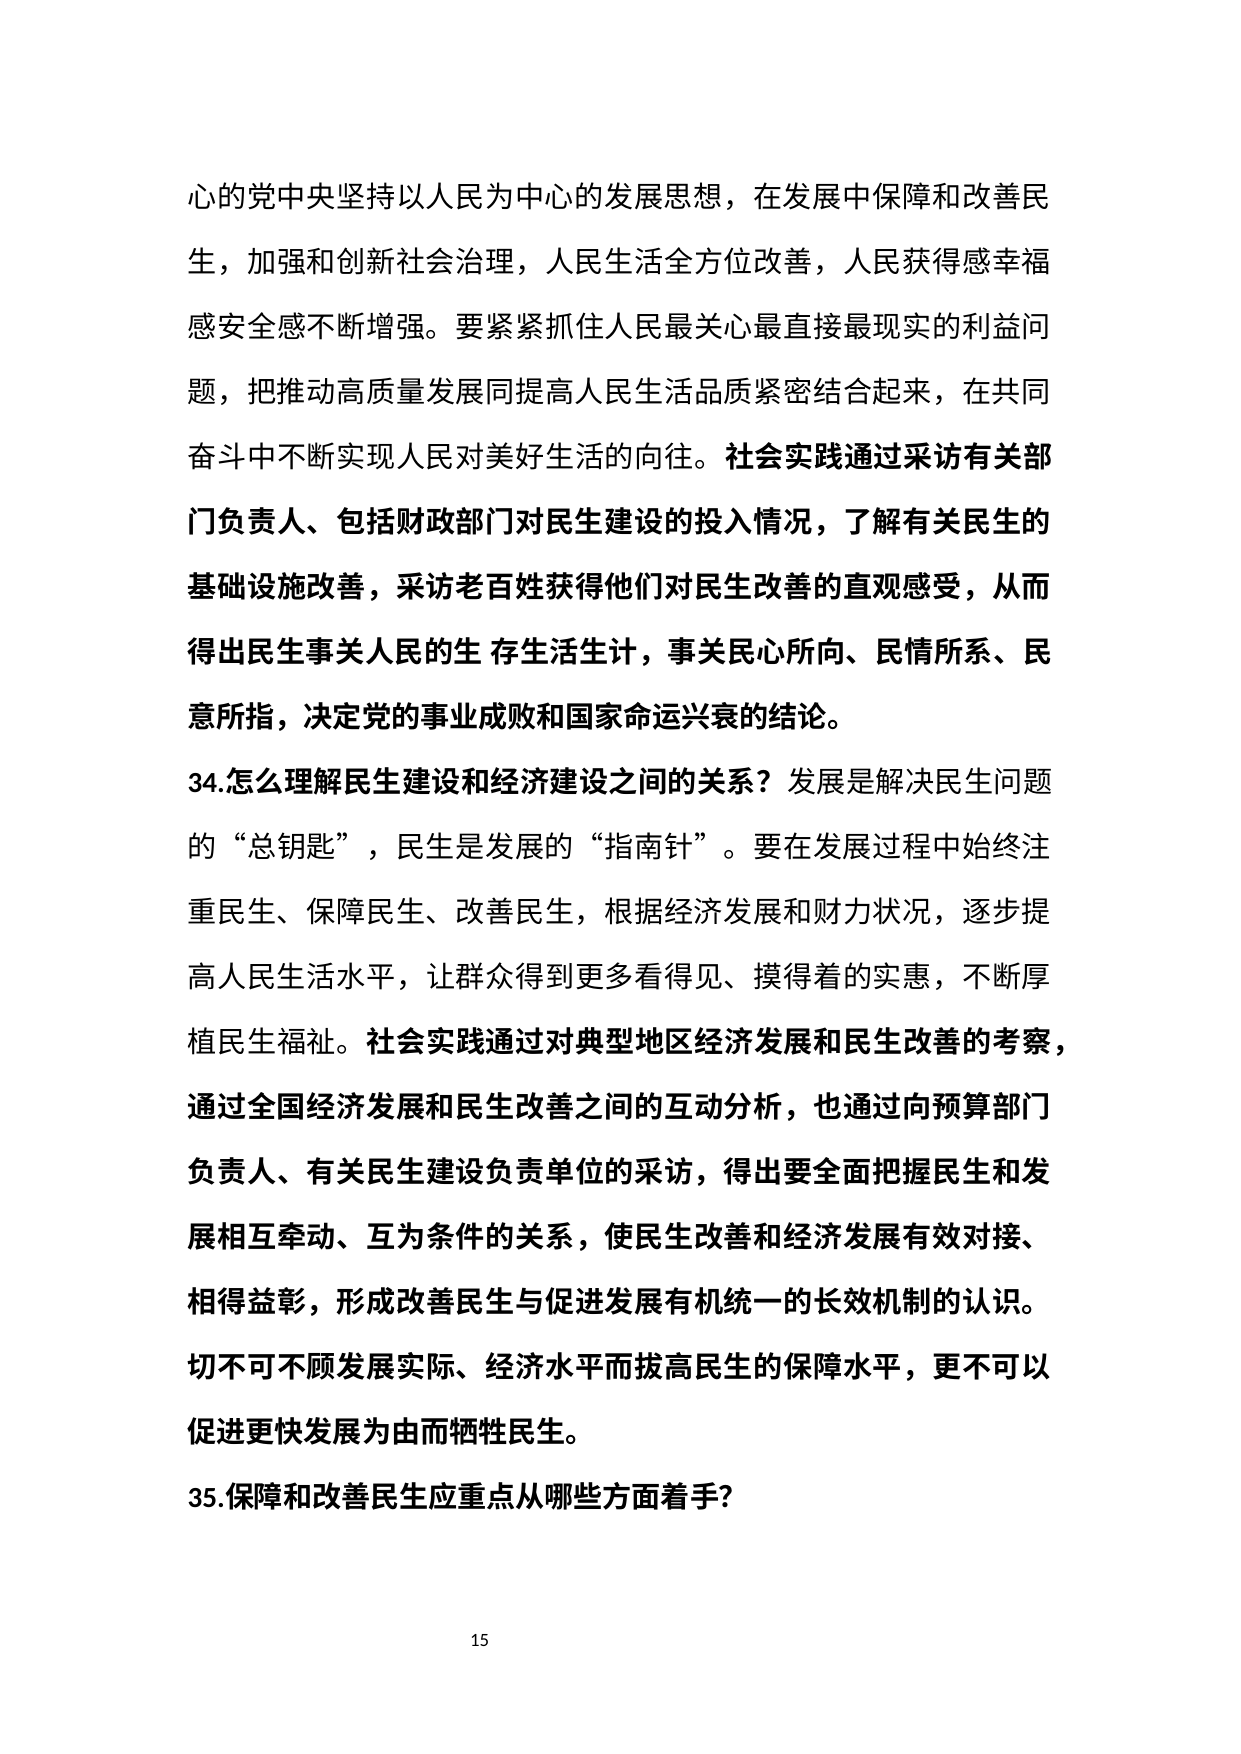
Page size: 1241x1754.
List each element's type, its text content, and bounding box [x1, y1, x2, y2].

list 35.保障和改善民生应重点从哪些方面着手？ [187, 1462, 1053, 1527]
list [187, 162, 1053, 747]
list 34.怎么理解民生建设和经济建设之间的关系？发展是解决民生问题的“总钥匙”，民生是发展的“指南针”。要在发展过程中始终注重民生、保障民生、改善民生，根据经济发展和财力状况，逐步提高人民生活水平，让群众得到更多看得见、摸得着的实惠，不断厚植民生福祉。社会实践通过对典型地区经济发展和民生改善的考察，通过全国经济发展和民生改善之间的互动分析，也通过向预算部门负责人、有关民生建设负责单位的采访，得出要全面把握民生和发展相互牵动、互为条件的关系，使民生改善和经济发展有效对接、相得益彰，形成改善民生与促进发展有机统一的长效机制的认识。切不可不顾发展实际、经济水平而拔高民生的保障水平，更不可以促进更快发展为由而牺牲民生。 [187, 747, 1053, 1462]
